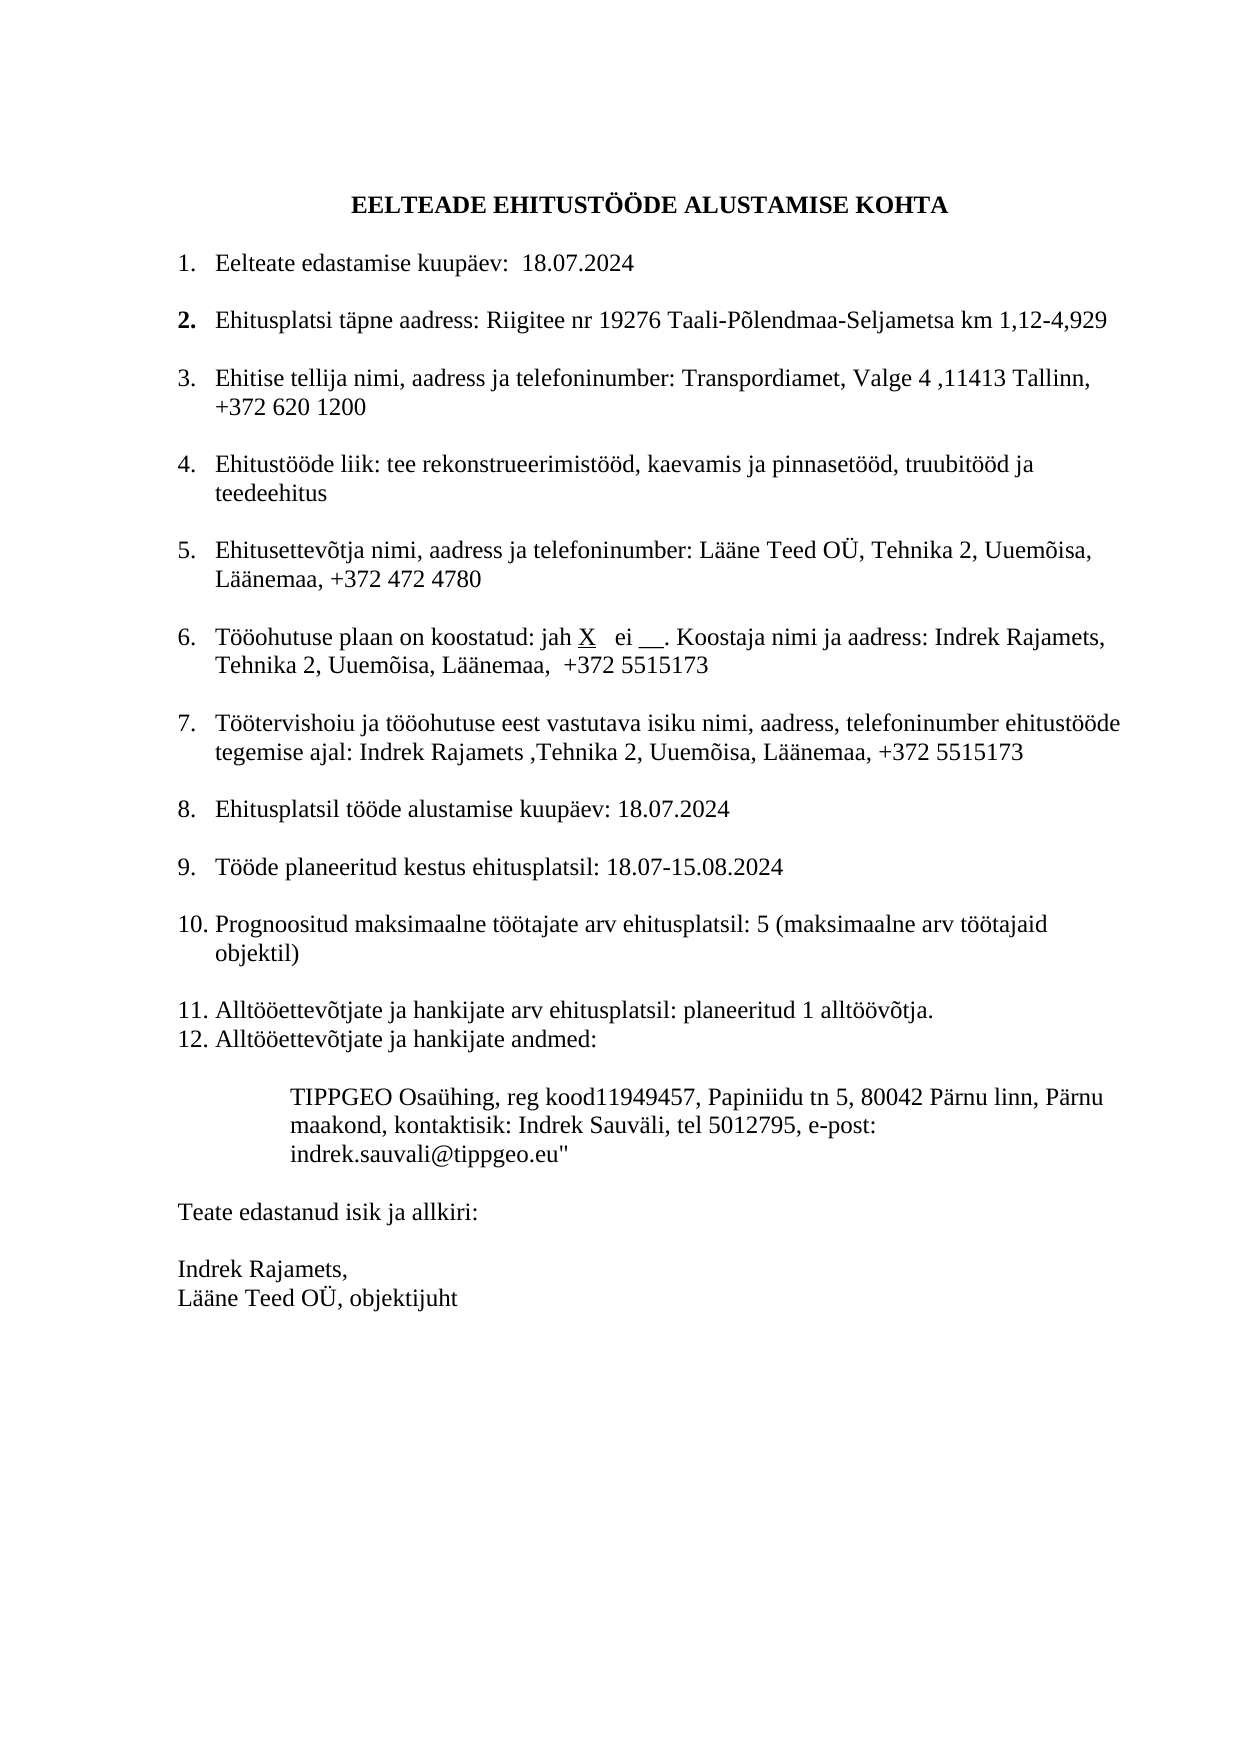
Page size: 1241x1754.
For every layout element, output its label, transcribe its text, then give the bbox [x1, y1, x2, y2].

list Eelteate edastamise kuupäev: 18.07.2024 [177, 248, 1122, 277]
list Alltööettevõtjate ja hankijate andmed: [177, 1024, 1122, 1053]
text Indrek Rajamets, [177, 1254, 1122, 1283]
list Töötervishoiu ja tööohutuse eest vastutava isiku nimi, aadress, telefoninumber ehitustööde [177, 708, 1122, 737]
list Ehitusplatsil tööde alustamise kuupäev: 18.07.2024 [177, 794, 1122, 823]
text EELTEADE EHITUSTÖÖDE ALUSTAMISE KOHTA [177, 190, 1122, 219]
list Tööohutuse plaan on koostatud: jah X ei __. Koostaja nimi ja aadress: Indrek Rajamets, Tehnika 2, Uuemõisa, Läänemaa, +372 5515173 [177, 622, 1122, 679]
list Ehitise tellija nimi, aadress ja telefoninumber: Transpordiamet, Valge 4 ,11413 Tallinn, +372 620 1200 [177, 363, 1122, 420]
list Tööde planeeritud kestus ehitusplatsil: 18.07-15.08.2024 [177, 852, 1122, 880]
list Prognoositud maksimaalne töötajate arv ehitusplatsil: 5 (maksimaalne arv töötajaid objektil) [177, 909, 1122, 967]
text Teate edastanud isik ja allkiri: [177, 1197, 1122, 1225]
list Ehitustööde liik: tee rekonstrueerimistööd, kaevamis ja pinnasetööd, truubitööd ja teedeehitus [177, 449, 1122, 507]
text TIPPGEO Osaühing, reg kood11949457, Papiniidu tn 5, 80042 Pärnu linn, Pärnu maakond, kontaktisik: Indrek Sauväli, tel 5012795, e-post: indrek.sauvali@tippgeo.eu" [290, 1082, 1122, 1168]
text Lääne Teed OÜ, objektijuht [177, 1283, 1122, 1312]
text tegemise ajal: Indrek Rajamets ,Tehnika 2, Uuemõisa, Läänemaa, +372 5515173 [215, 737, 1122, 765]
list Ehitusplatsi täpne aadress: Riigitee nr 19276 Taali-Põlendmaa-Seljametsa km 1,12-4,929 [177, 305, 1122, 334]
list Ehitusettevõtja nimi, aadress ja telefoninumber: Lääne Teed OÜ, Tehnika 2, Uuemõisa, Läänemaa, +372 472 4780 [177, 535, 1122, 593]
list Alltööettevõtjate ja hankijate arv ehitusplatsil: planeeritud 1 alltöövõtja. [177, 995, 1122, 1024]
